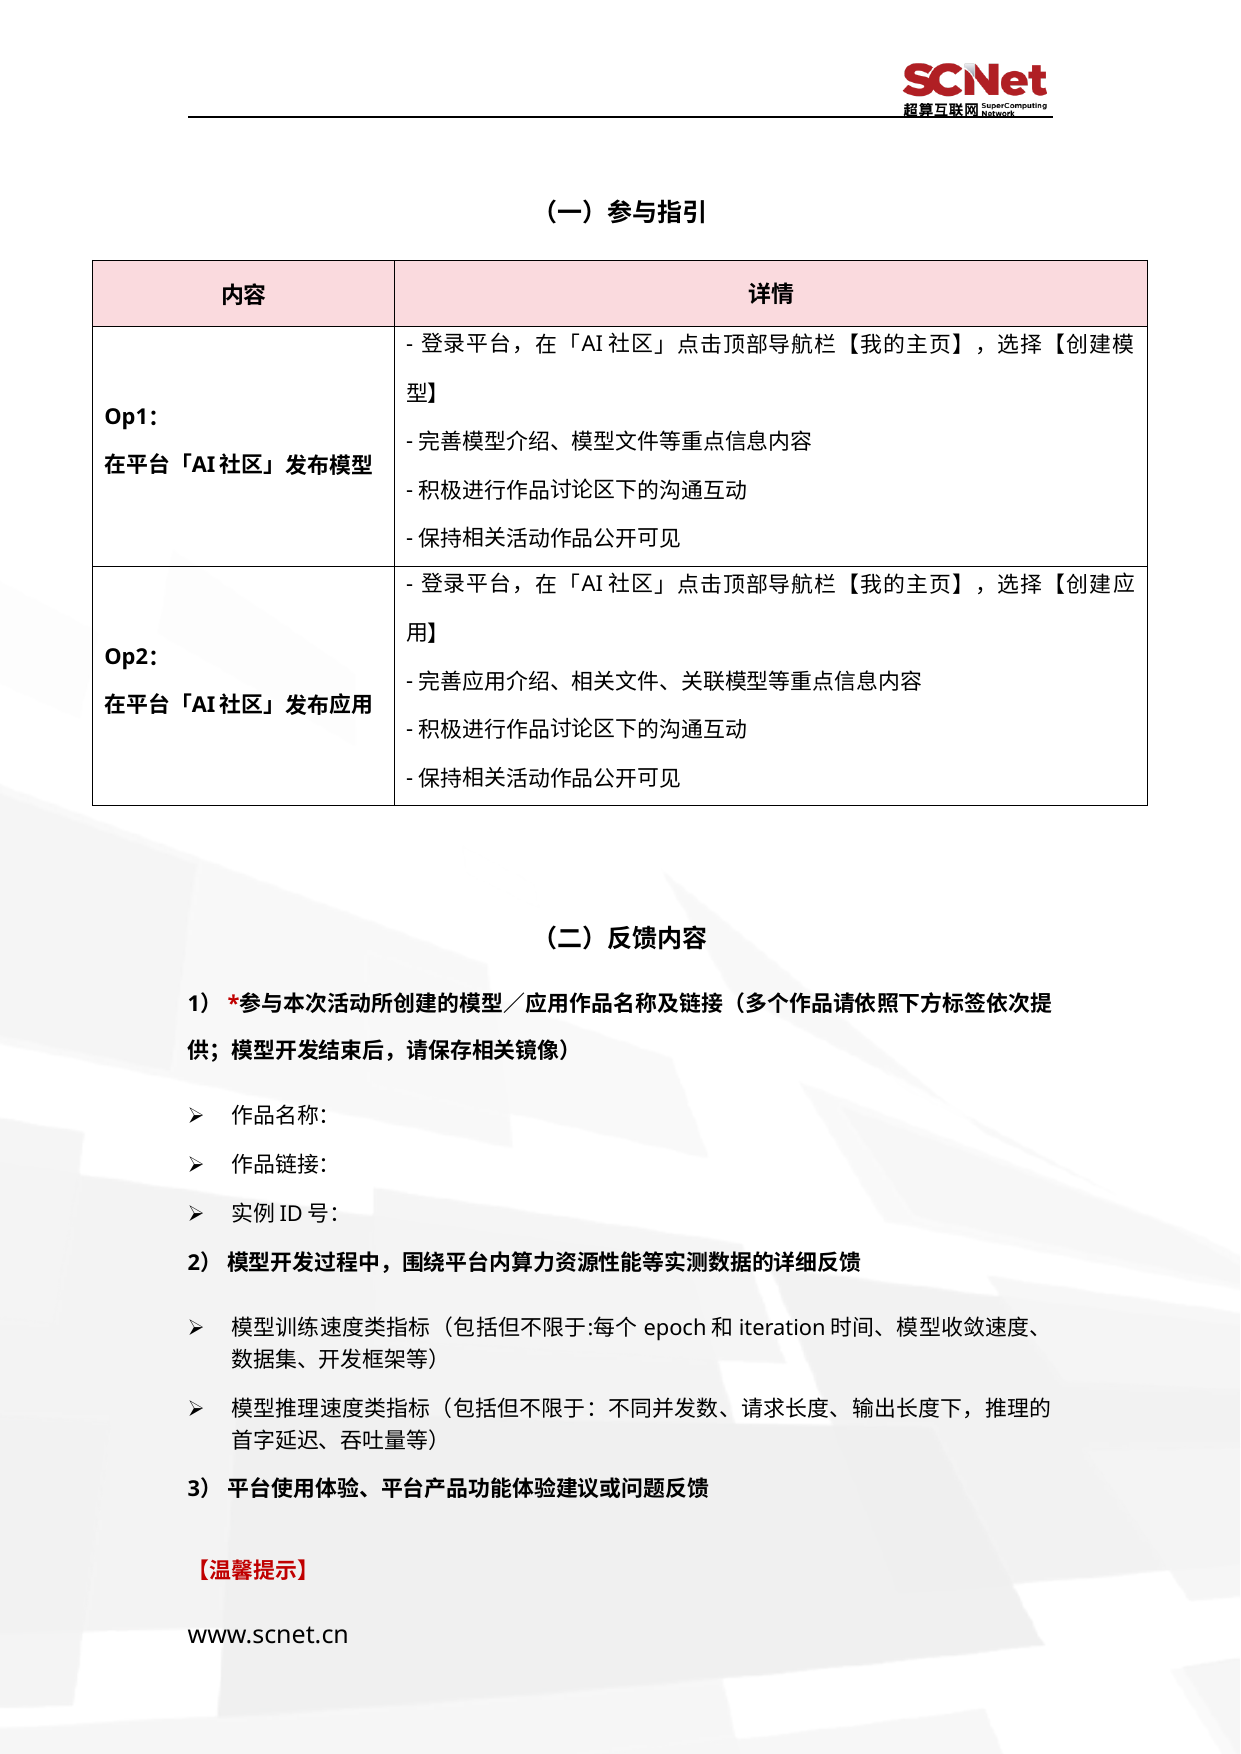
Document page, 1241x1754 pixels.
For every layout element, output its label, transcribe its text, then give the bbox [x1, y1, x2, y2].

table_cell - 登录平台，在「AI社区」点击顶部导航栏【我的主页】，选择【创建应用】 - 完善应用介绍、相关文件、关联模型等重点信息内容 - 积极进行作品讨论区下的沟通互动 - 保持相关活动作品公开可见 [395, 567, 1147, 805]
text （二）反馈内容 [187, 904, 1053, 969]
picture [0, 0, 1241, 1754]
text 1） *参与本次活动所创建的模型／应用作品名称及链接（多个作品请依照下方标签依次提供；模型开发结束后，请保存相关镜像） [187, 985, 1053, 1067]
text （一）参与指引 [187, 178, 1053, 243]
list 模型推理速度类指标（包括但不限于：不同并发数、请求长度、输出长度下，推理的首字延迟、吞吐量等） [187, 1391, 1053, 1456]
table_header 详情 [395, 261, 1147, 326]
list 模型训练速度类指标（包括但不限于:每个 epoch和 iteration时间、模型收敛速度、数据集、开发框架等） [187, 1309, 1053, 1374]
table_cell Op2： 在平台「AI社区」发布应用 [93, 567, 394, 805]
table_cell Op1： 在平台「AI社区」发布模型 [93, 327, 394, 566]
text 【温馨提示】 [187, 1553, 1053, 1586]
list 作品链接： [187, 1147, 1053, 1179]
list 作品名称： [187, 1098, 1053, 1130]
table_cell - 登录平台，在「AI社区」点击顶部导航栏【我的主页】，选择【创建模型】 - 完善模型介绍、模型文件等重点信息内容 - 积极进行作品讨论区下的沟通互动 - 保持相关活动作品公开可见 [395, 327, 1147, 566]
list 模型开发过程中，围绕平台内算力资源性能等实测数据的详细反馈 [187, 1244, 1053, 1277]
list 平台使用体验、平台产品功能体验建议或问题反馈 [187, 1472, 1053, 1504]
table_header 内容 [93, 261, 394, 326]
list 实例ID号： [187, 1196, 1053, 1228]
